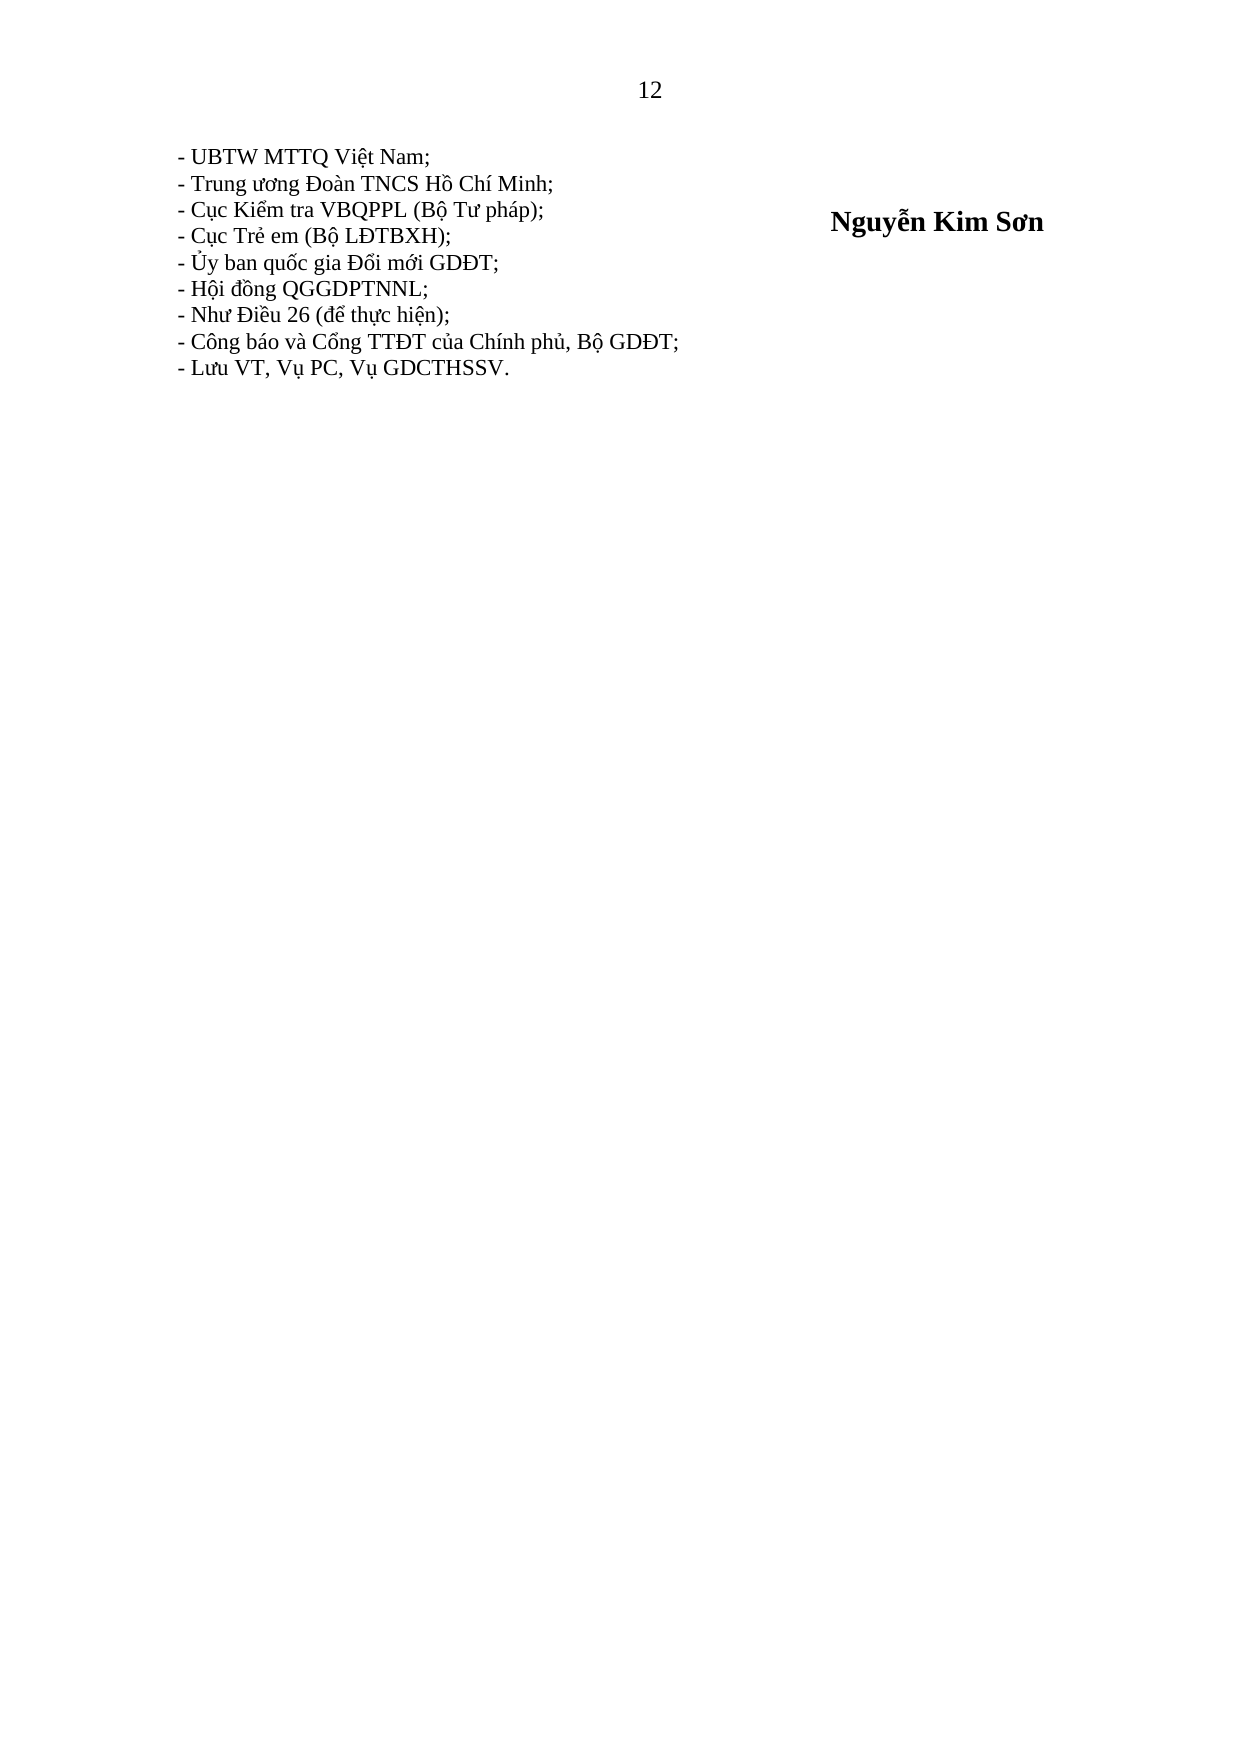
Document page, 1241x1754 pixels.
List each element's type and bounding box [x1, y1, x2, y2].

table_header [177, 144, 722, 381]
table_header [722, 144, 1152, 381]
